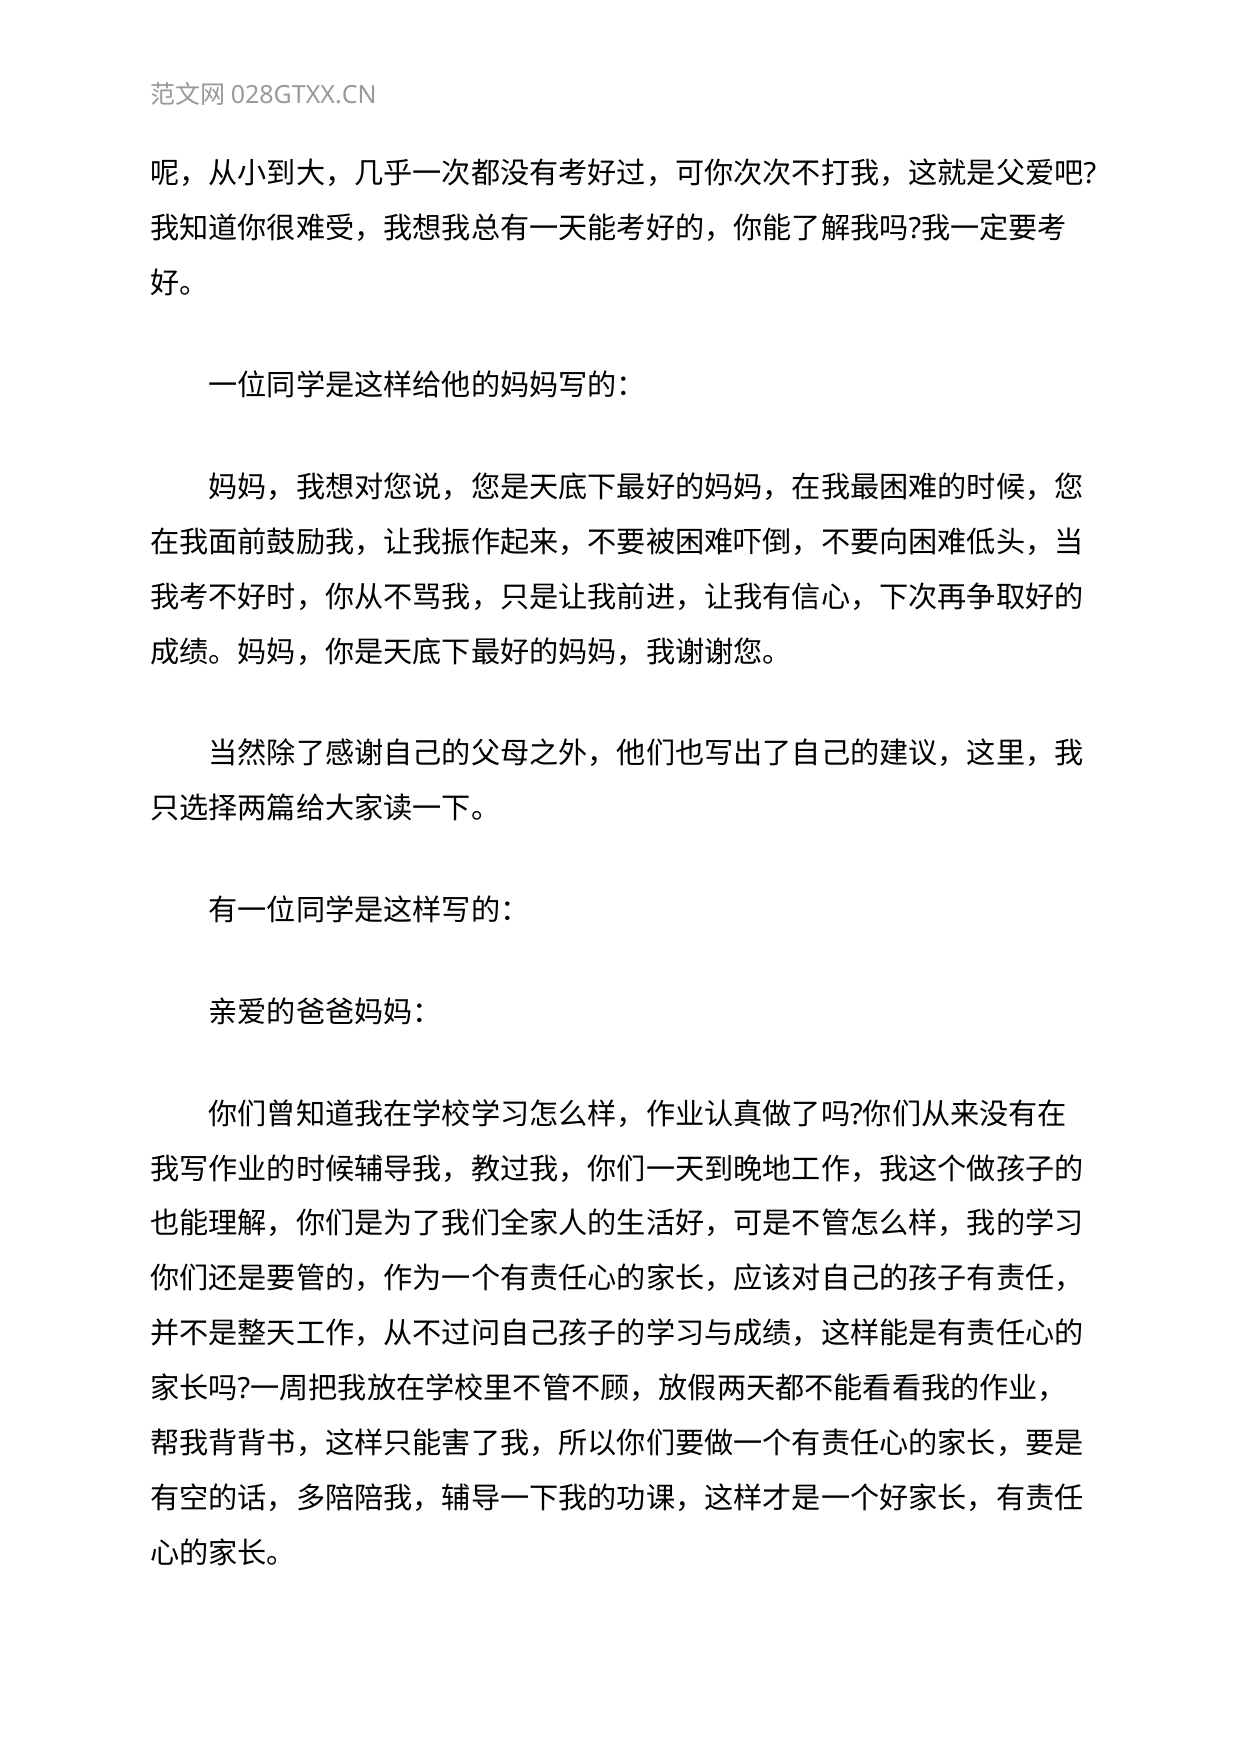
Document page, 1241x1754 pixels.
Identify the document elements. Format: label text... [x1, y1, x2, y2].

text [150, 150, 1090, 302]
text 一位同学是这样给他的妈妈写的： [150, 362, 1090, 404]
text 亲爱的爸爸妈妈： [150, 988, 1090, 1031]
text 你们曾知道我在学校学习怎么样，作业认真做了吗?你们从来没有在我写作业的时候辅导我，教过我，你们一天到晚地工作，我这个做孩子的也能理解，你们是为了我们全家人的生活好，可是不管怎么样，我的学习你们还是要管的，作为一个有责任心的家长，应该对自己的孩子有责任，并不是整天工作，从不过问自己孩子的学习与成绩，这样能是有责任心的家长吗?一周把我放在学校里不管不顾，放假两天都不能看看我的作业，帮我背背书，这样只能害了我，所以你们要做一个有责任心的家长，要是有空的话，多陪陪我，辅导一下我的功课，这样才是一个好家长，有责任心的家长。 [150, 1090, 1090, 1572]
text 当然除了感谢自己的父母之外，他们也写出了自己的建议，这里，我只选择两篇给大家读一下。 [150, 730, 1090, 827]
text 妈妈，我想对您说，您是天底下最好的妈妈，在我最困难的时候，您在我面前鼓励我，让我振作起来，不要被困难吓倒，不要向困难低头，当我考不好时，你从不骂我，只是让我前进，让我有信心，下次再争取好的成绩。妈妈，你是天底下最好的妈妈，我谢谢您。 [150, 463, 1090, 671]
text 有一位同学是这样写的： [150, 887, 1090, 929]
